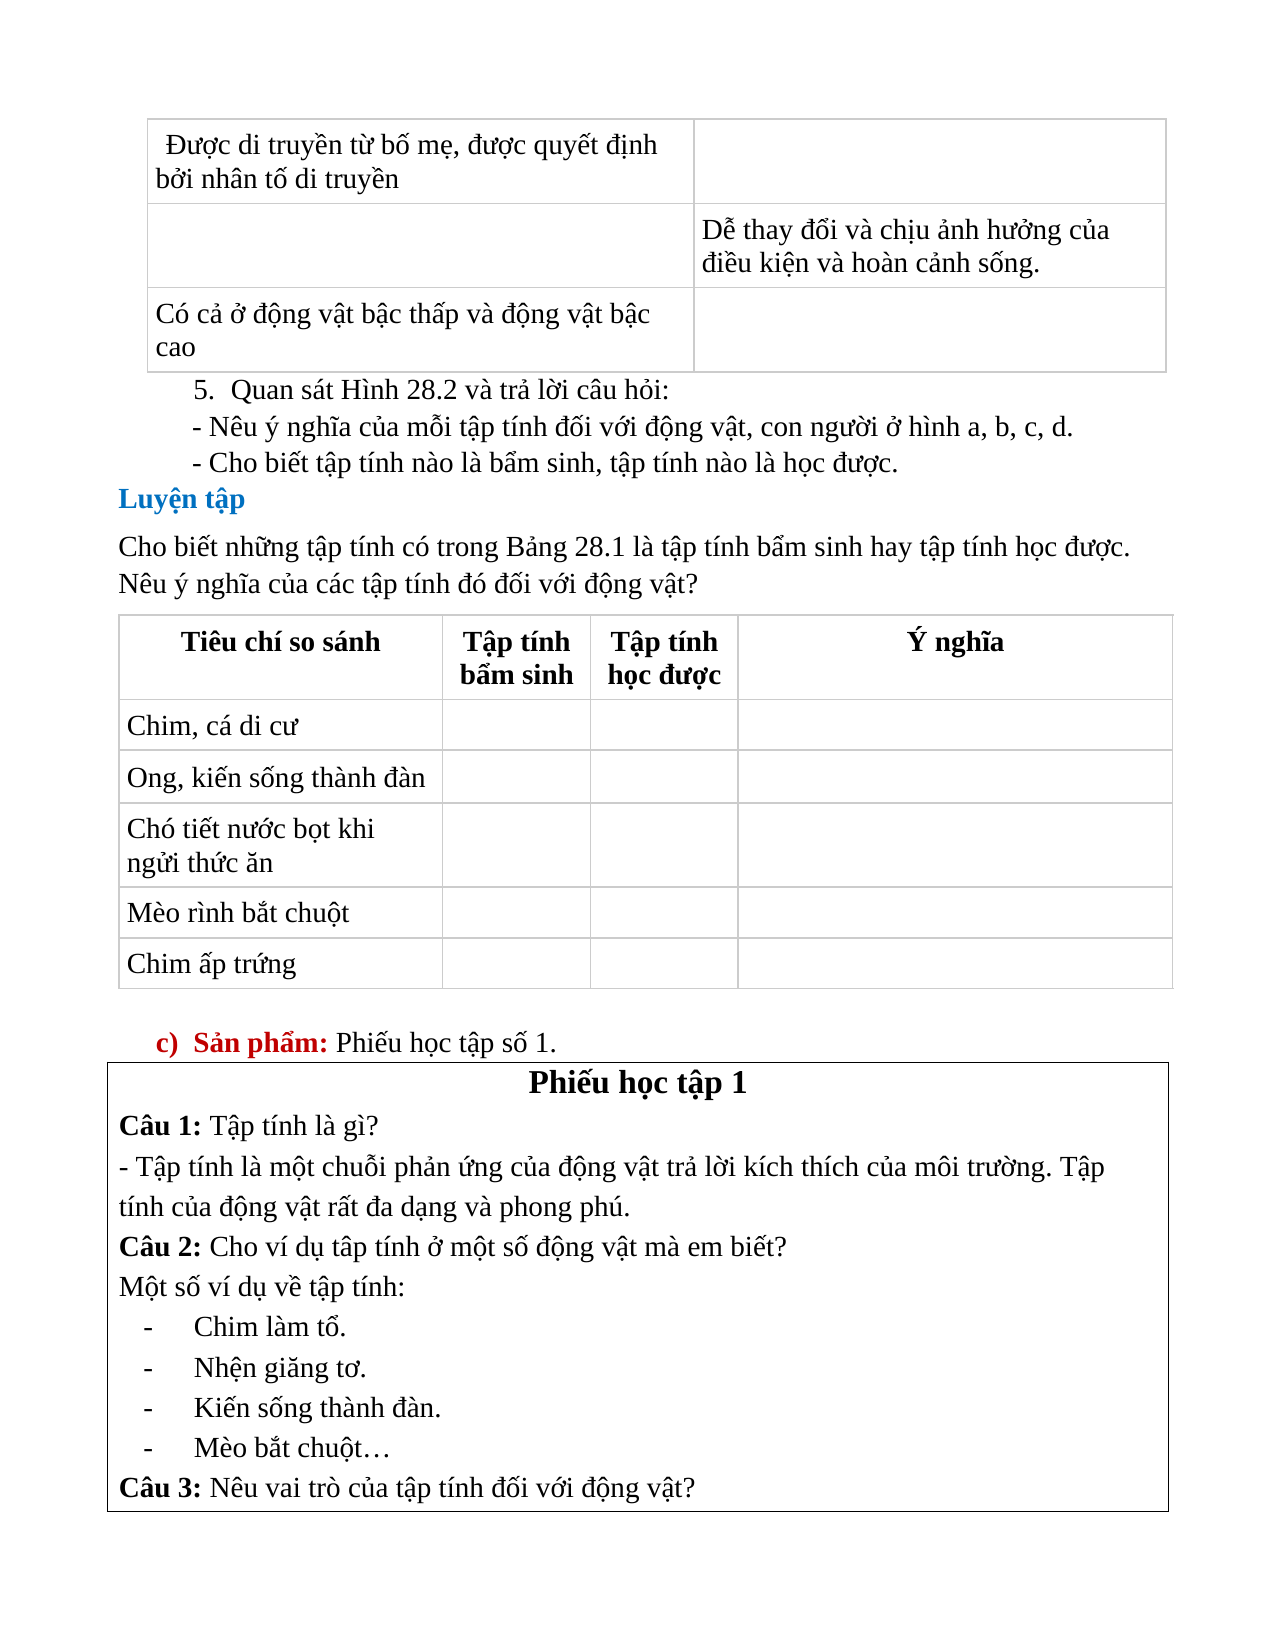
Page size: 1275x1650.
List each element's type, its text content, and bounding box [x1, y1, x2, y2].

table_header Tập tính học được [591, 616, 737, 699]
text - Nêu ý nghĩa của mỗi tập tính đối với động vật, con người ở hình a, b, c, d. [156, 409, 1157, 442]
table_cell [443, 939, 590, 988]
table_cell [443, 751, 590, 802]
table_cell [443, 700, 590, 749]
table_cell [148, 204, 693, 287]
table_cell Ong, kiến sống thành đàn [120, 751, 442, 802]
table_header Tiêu chí so sánh [120, 616, 442, 699]
table_cell [443, 888, 590, 937]
table_cell [739, 700, 1172, 749]
list Quan sát Hình 28.2 và trả lời câu hỏi: [193, 373, 1157, 406]
table_cell [739, 888, 1172, 937]
table_cell [443, 804, 590, 886]
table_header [108, 1063, 1168, 1511]
table_cell [591, 804, 737, 886]
table_cell Có cả ở động vật bậc thấp và động vật bậc cao [148, 288, 693, 371]
table_header Ý nghĩa [739, 616, 1172, 699]
table_cell [739, 751, 1172, 802]
table_cell [695, 120, 1165, 202]
table_cell Chim, cá di cư [120, 700, 442, 749]
table_cell Dễ thay đổi và chịu ảnh hưởng của điều kiện và hoàn cảnh sống. [695, 204, 1165, 287]
table_cell [591, 888, 737, 937]
table_header Tập tính bẩm sinh [443, 616, 590, 699]
text - Cho biết tập tính nào là bẩm sinh, tập tính nào là học được. [156, 445, 1157, 478]
table_cell [739, 804, 1172, 886]
table_cell [591, 751, 737, 802]
table_cell [591, 939, 737, 988]
text Cho biết những tập tính có trong Bảng 28.1 là tập tính bẩm sinh hay tập tính học được. Nêu ý nghĩa của các tập tính đó đối với động vật? [118, 529, 1157, 599]
table_cell [591, 700, 737, 749]
table_cell [695, 288, 1165, 371]
table_cell [739, 939, 1172, 988]
table_cell Được di truyền từ bố mẹ, được quyết định bởi nhân tố di truyền [148, 120, 693, 202]
list Sản phẩm: Phiếu học tập số 1. [156, 1025, 1145, 1059]
table_cell Mèo rình bắt chuột [120, 888, 442, 937]
table_cell Chim ấp trứng [120, 939, 442, 988]
text Luyện tập [118, 481, 1157, 514]
table_cell Chó tiết nước bọt khi ngửi thức ăn [120, 804, 442, 886]
